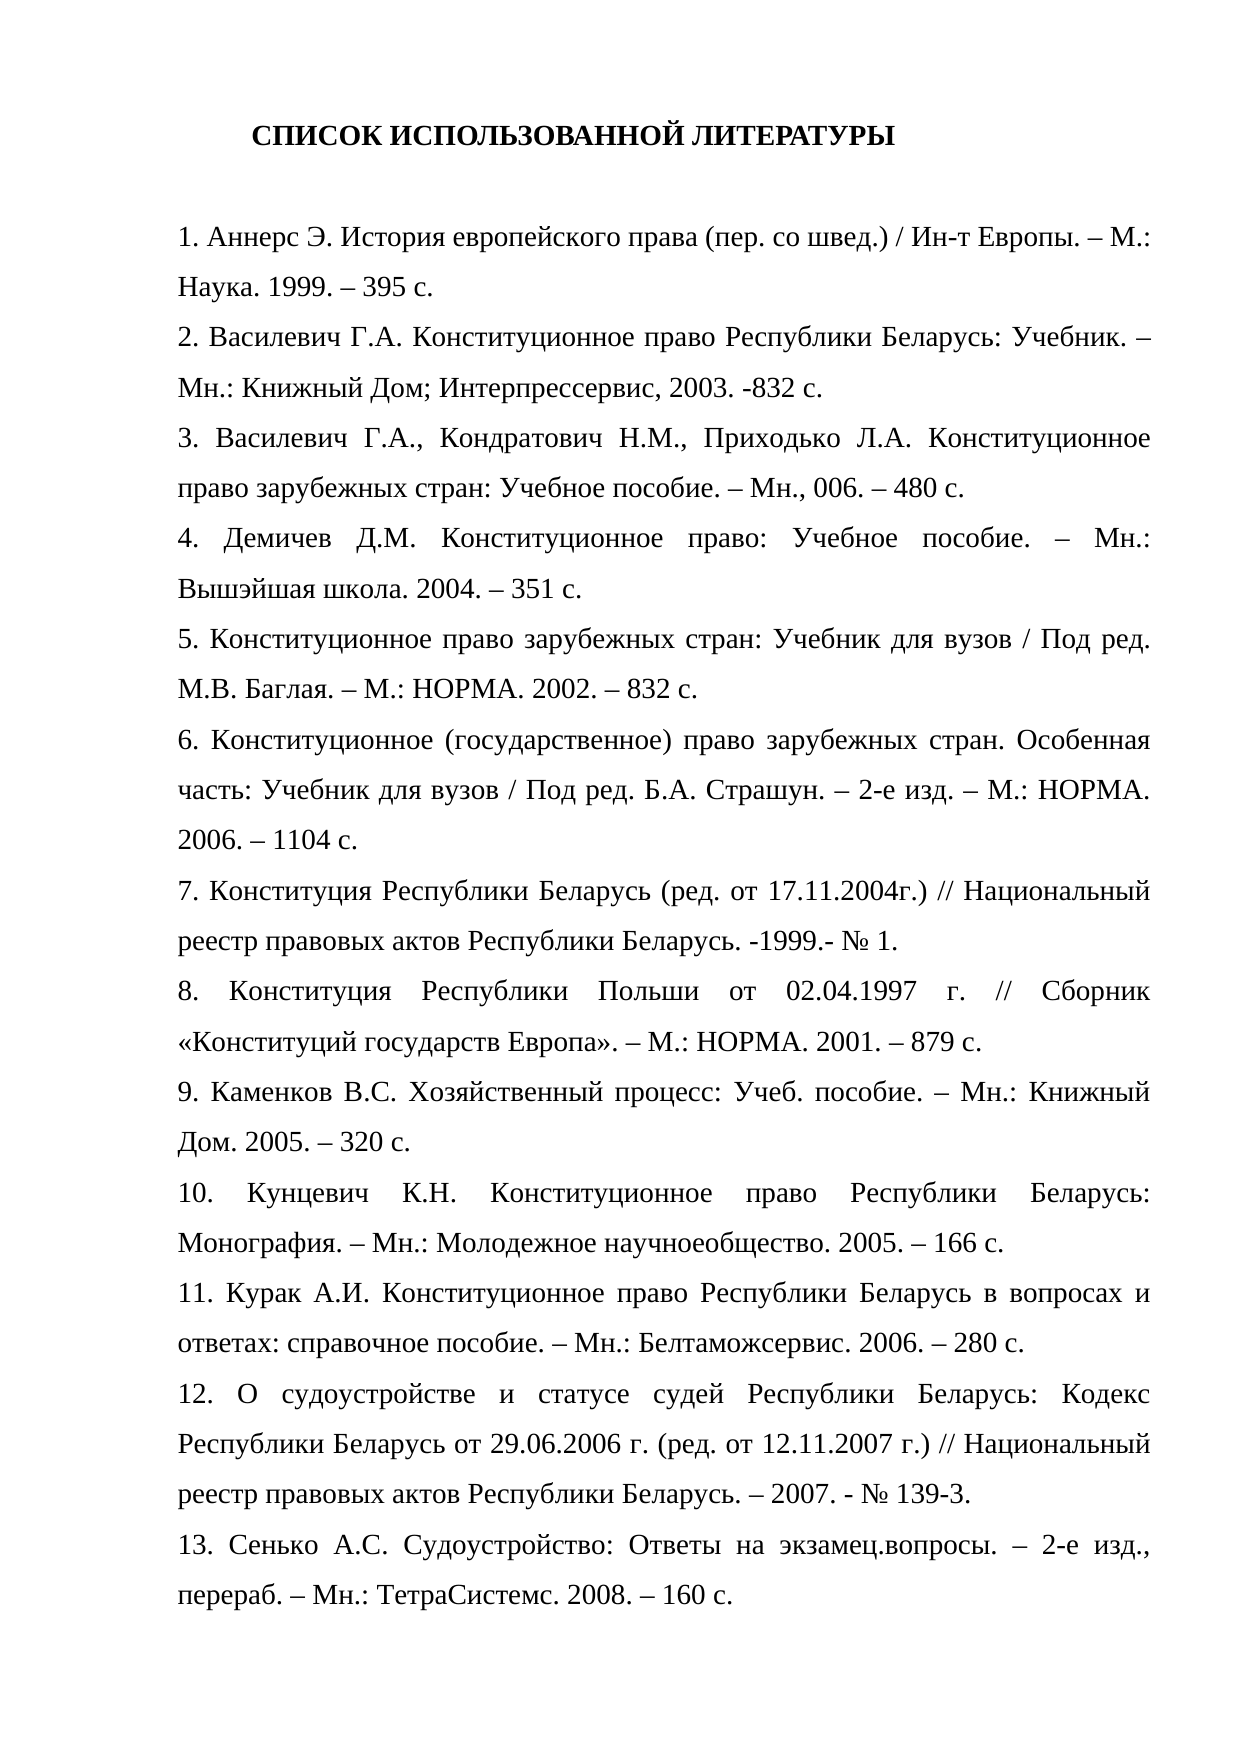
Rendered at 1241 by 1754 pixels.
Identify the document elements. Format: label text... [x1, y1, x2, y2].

text 6. Конституционное (государственное) право зарубежных стран. Особенная часть: Учебник для вузов / Под ред. Б.А. Страшун. – 2-е изд. – М.: НОРМА. 2006. – 1104 с. [177, 722, 1152, 856]
text 7. Конституция Республики Беларусь (ред. от 17.11.2004г.) // Национальный реестр правовых актов Республики Беларусь. -1999.- № 1. [177, 873, 1152, 957]
text 4. Демичев Д.М. Конституционное право: Учебное пособие. – Мн.: Вышэйшая школа. 2004. – 351 с. [177, 521, 1152, 604]
text 13. Сенько А.С. Судоустройство: Ответы на экзамец.вопросы. – 2-е изд., перераб. – Мн.: ТетраСистемс. 2008. – 160 с. [177, 1527, 1152, 1611]
text 11. Курак А.И. Конституционное право Республики Беларусь в вопросах и ответах: справочное пособие. – Мн.: Белтаможсервис. 2006. – 280 с. [177, 1275, 1152, 1359]
text 2. Василевич Г.А. Конституционное право Республики Беларусь: Учебник. – Мн.: Книжный Дом; Интерпрессервис, 2003. -832 с. [177, 319, 1152, 403]
subtitle список использованной литературы [177, 118, 1152, 152]
text 10. Кунцевич К.Н. Конституционное право Республики Беларусь: Монография. – Мн.: Молодежное научноеобщество. 2005. – 166 с. [177, 1175, 1152, 1258]
text 3. Василевич Г.А., Кондратович Н.М., Приходько Л.А. Конституционное право зарубежных стран: Учебное пособие. – Мн., 006. – 480 с. [177, 420, 1152, 504]
text 5. Конституционное право зарубежных стран: Учебник для вузов / Под ред. М.В. Баглая. – М.: НОРМА. 2002. – 832 с. [177, 621, 1152, 705]
text 12. О судоустройстве и статусе судей Республики Беларусь: Кодекс Республики Беларусь от 29.06.2006 г. (ред. от 12.11.2007 г.) // Национальный реестр правовых актов Республики Беларусь. – 2007. - № 139-3. [177, 1376, 1152, 1510]
text 8. Конституция Республики Польши от 02.04.1997 г. // Сборник «Конституций государств Европа». – М.: НОРМА. 2001. – 879 с. [177, 973, 1152, 1057]
text 9. Каменков В.С. Хозяйственный процесс: Учеб. пособие. – Мн.: Книжный Дом. 2005. – 320 с. [177, 1074, 1152, 1158]
text 1. Аннерс Э. История европейского права (пер. со швед.) / Ин-т Европы. – М.: Наука. 1999. – 395 с. [177, 219, 1152, 303]
